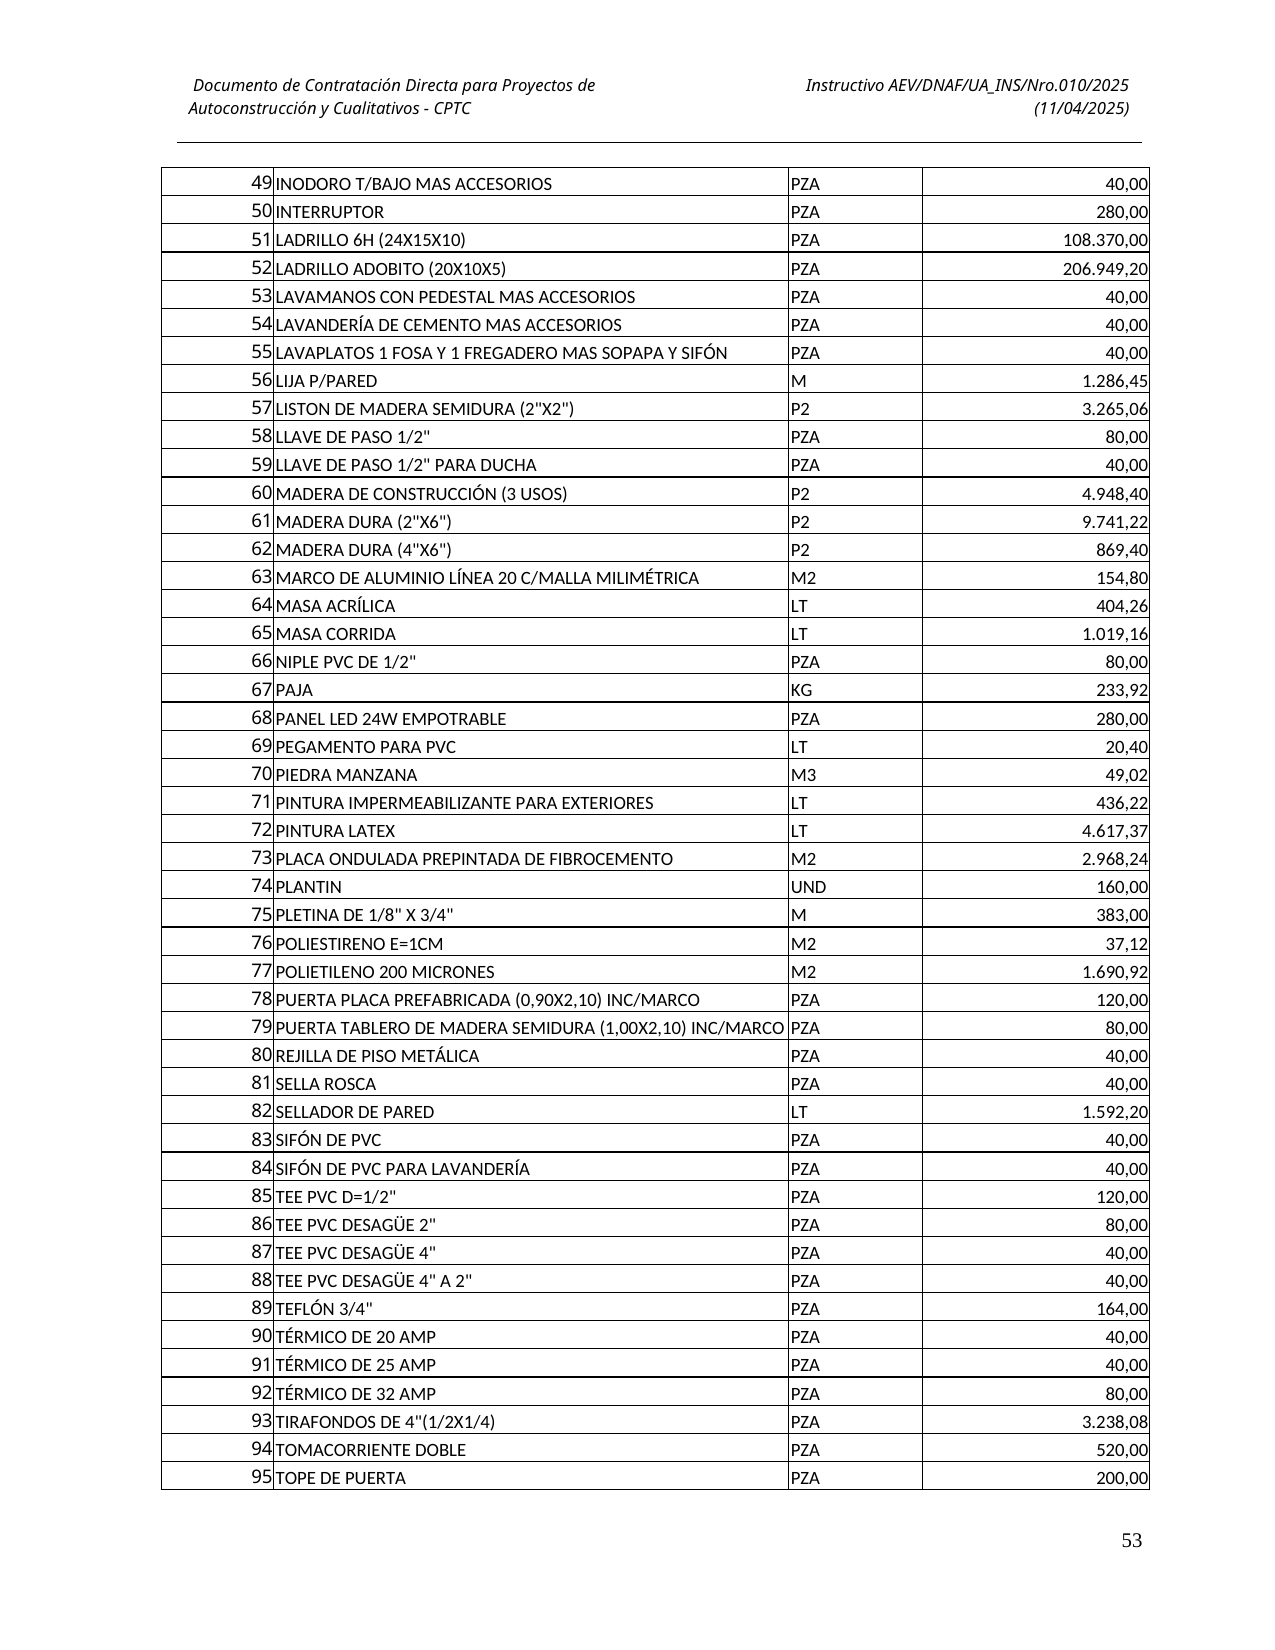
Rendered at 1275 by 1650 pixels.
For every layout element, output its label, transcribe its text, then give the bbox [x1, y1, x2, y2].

table_cell 69 [162, 731, 273, 758]
table_cell 58 [162, 421, 273, 448]
table_cell 64 [162, 590, 273, 617]
table_cell PUERTA TABLERO DE MADERA SEMIDURA (1,00X2,10) INC/MARCO [274, 1012, 788, 1039]
table_cell INODORO T/BAJO MAS ACCESORIOS [274, 168, 788, 195]
table_cell SELLA ROSCA [274, 1068, 788, 1095]
table_cell LLAVE DE PASO 1/2" PARA DUCHA [274, 449, 788, 476]
table_cell 1.019,16 [923, 618, 1149, 645]
table_cell 2.968,24 [923, 843, 1149, 870]
table_cell 40,00 [923, 1349, 1149, 1376]
table_cell 61 [162, 506, 273, 533]
table_cell 20,40 [923, 731, 1149, 758]
table_cell M2 [789, 843, 922, 870]
table_cell 40,00 [923, 281, 1149, 308]
table_cell PLANTIN [274, 871, 788, 898]
table_cell SIFÓN DE PVC PARA LAVANDERÍA [274, 1153, 788, 1179]
table_cell TEE PVC DESAGÜE 4" A 2" [274, 1265, 788, 1292]
table_cell KG [789, 674, 922, 701]
table_cell PZA [789, 1181, 922, 1208]
table_cell PAJA [274, 674, 788, 701]
table_cell 233,92 [923, 674, 1149, 701]
table_cell MADERA DURA (4"X6") [274, 534, 788, 561]
table_cell UND [789, 871, 922, 898]
table_cell 74 [162, 871, 273, 898]
table_cell LT [789, 590, 922, 617]
table_cell 80,00 [923, 1012, 1149, 1039]
table_cell 4.617,37 [923, 815, 1149, 842]
table_cell 1.592,20 [923, 1096, 1149, 1123]
table_cell TOMACORRIENTE DOBLE [274, 1434, 788, 1461]
table_cell 404,26 [923, 590, 1149, 617]
table_cell PZA [789, 1378, 922, 1404]
table_cell 280,00 [923, 196, 1149, 223]
table_cell LT [789, 1096, 922, 1123]
table_cell PLETINA DE 1/8" X 3/4" [274, 899, 788, 926]
table_cell TOPE DE PUERTA [274, 1462, 788, 1489]
table_cell LLAVE DE PASO 1/2" [274, 421, 788, 448]
table_cell PZA [789, 984, 922, 1011]
table_cell 85 [162, 1181, 273, 1208]
table_cell LISTON DE MADERA SEMIDURA (2"X2") [274, 393, 788, 420]
table_cell LT [789, 815, 922, 842]
table_cell 75 [162, 899, 273, 926]
table_cell 40,00 [923, 337, 1149, 364]
table_cell MASA CORRIDA [274, 618, 788, 645]
table_cell PLACA ONDULADA PREPINTADA DE FIBROCEMENTO [274, 843, 788, 870]
table_cell PZA [789, 196, 922, 223]
table_cell 68 [162, 703, 273, 729]
table_cell PZA [789, 224, 922, 251]
table_cell 40,00 [923, 1153, 1149, 1179]
table_cell 80,00 [923, 646, 1149, 673]
table_cell 3.238,08 [923, 1406, 1149, 1433]
table_cell PZA [789, 646, 922, 673]
table_cell PUERTA PLACA PREFABRICADA (0,90X2,10) INC/MARCO [274, 984, 788, 1011]
table_cell PEGAMENTO PARA PVC [274, 731, 788, 758]
table_cell 59 [162, 449, 273, 476]
table_cell 55 [162, 337, 273, 364]
table_cell PZA [789, 421, 922, 448]
table_cell PIEDRA MANZANA [274, 759, 788, 786]
table_cell PZA [789, 1434, 922, 1461]
table_cell PZA [789, 1406, 922, 1433]
table_cell 40,00 [923, 1321, 1149, 1348]
table_cell 78 [162, 984, 273, 1011]
table_cell 90 [162, 1321, 273, 1348]
table_cell 3.265,06 [923, 393, 1149, 420]
table_cell 60 [162, 478, 273, 504]
table_cell 93 [162, 1406, 273, 1433]
table_cell 280,00 [923, 703, 1149, 729]
table_cell 1.286,45 [923, 365, 1149, 392]
table_cell PZA [789, 1209, 922, 1236]
table_cell TÉRMICO DE 25 AMP [274, 1349, 788, 1376]
table_cell 62 [162, 534, 273, 561]
table_cell 84 [162, 1153, 273, 1179]
table_cell 67 [162, 674, 273, 701]
table_cell M2 [789, 956, 922, 983]
table_cell SELLADOR DE PARED [274, 1096, 788, 1123]
table_cell 89 [162, 1293, 273, 1320]
table_cell 95 [162, 1462, 273, 1489]
table_cell 120,00 [923, 1181, 1149, 1208]
table_cell 53 [162, 281, 273, 308]
table_cell SIFÓN DE PVC [274, 1124, 788, 1151]
table_cell 40,00 [923, 1068, 1149, 1095]
table_cell 54 [162, 309, 273, 336]
table_cell PZA [789, 1124, 922, 1151]
table_cell P2 [789, 478, 922, 504]
table_cell 80,00 [923, 421, 1149, 448]
table_cell PZA [789, 1237, 922, 1264]
table_cell 40,00 [923, 1124, 1149, 1151]
table_cell 87 [162, 1237, 273, 1264]
table_cell P2 [789, 393, 922, 420]
table_cell 37,12 [923, 928, 1149, 954]
table_cell 73 [162, 843, 273, 870]
table_cell 51 [162, 224, 273, 251]
table_cell 80 [162, 1040, 273, 1067]
table_cell TEE PVC DESAGÜE 4" [274, 1237, 788, 1264]
table_cell LT [789, 731, 922, 758]
table_cell 86 [162, 1209, 273, 1236]
table_cell 4.948,40 [923, 478, 1149, 504]
table_cell 164,00 [923, 1293, 1149, 1320]
table_cell 1.690,92 [923, 956, 1149, 983]
table_cell 76 [162, 928, 273, 954]
table_cell 154,80 [923, 562, 1149, 589]
table_cell P2 [789, 534, 922, 561]
table_cell 77 [162, 956, 273, 983]
table_cell PZA [789, 449, 922, 476]
table_cell 71 [162, 787, 273, 814]
table_cell 383,00 [923, 899, 1149, 926]
table_cell PZA [789, 253, 922, 279]
table_cell MADERA DE CONSTRUCCIÓN (3 USOS) [274, 478, 788, 504]
table_cell PZA [789, 1153, 922, 1179]
table_cell TEE PVC DESAGÜE 2" [274, 1209, 788, 1236]
table_cell NIPLE PVC DE 1/2" [274, 646, 788, 673]
table_cell PZA [789, 1040, 922, 1067]
table_cell M3 [789, 759, 922, 786]
table_cell TEFLÓN 3/4" [274, 1293, 788, 1320]
table_cell PZA [789, 337, 922, 364]
table_cell REJILLA DE PISO METÁLICA [274, 1040, 788, 1067]
table_cell LT [789, 787, 922, 814]
table_cell 52 [162, 253, 273, 279]
table_cell 436,22 [923, 787, 1149, 814]
table_cell 49,02 [923, 759, 1149, 786]
table_cell 50 [162, 196, 273, 223]
table_cell PANEL LED 24W EMPOTRABLE [274, 703, 788, 729]
table_cell TEE PVC D=1/2" [274, 1181, 788, 1208]
table_cell LT [789, 618, 922, 645]
table_cell LADRILLO ADOBITO (20X10X5) [274, 253, 788, 279]
table_cell LAVANDERÍA DE CEMENTO MAS ACCESORIOS [274, 309, 788, 336]
table_cell 80,00 [923, 1378, 1149, 1404]
table_cell PZA [789, 1321, 922, 1348]
table_cell PZA [789, 1265, 922, 1292]
table_cell 520,00 [923, 1434, 1149, 1461]
table_cell PZA [789, 309, 922, 336]
table_cell LAVAPLATOS 1 FOSA Y 1 FREGADERO MAS SOPAPA Y SIFÓN [274, 337, 788, 364]
table_cell M2 [789, 562, 922, 589]
table_cell M [789, 899, 922, 926]
table_cell 57 [162, 393, 273, 420]
table_cell 63 [162, 562, 273, 589]
table_cell PZA [789, 1293, 922, 1320]
table_cell 9.741,22 [923, 506, 1149, 533]
table_cell 80,00 [923, 1209, 1149, 1236]
table_cell PZA [789, 1068, 922, 1095]
table_cell 40,00 [923, 309, 1149, 336]
table_cell 66 [162, 646, 273, 673]
table_cell PZA [789, 1012, 922, 1039]
table_cell 40,00 [923, 168, 1149, 195]
table_cell 83 [162, 1124, 273, 1151]
table_cell MADERA DURA (2"X6") [274, 506, 788, 533]
table_cell 79 [162, 1012, 273, 1039]
table_cell PZA [789, 1349, 922, 1376]
table_cell P2 [789, 506, 922, 533]
table_cell 120,00 [923, 984, 1149, 1011]
table_cell 108.370,00 [923, 224, 1149, 251]
table_cell PINTURA LATEX [274, 815, 788, 842]
table_cell PZA [789, 1462, 922, 1489]
table_cell LIJA P/PARED [274, 365, 788, 392]
table_cell 70 [162, 759, 273, 786]
table_cell 82 [162, 1096, 273, 1123]
table_cell 91 [162, 1349, 273, 1376]
table_cell 200,00 [923, 1462, 1149, 1489]
table_cell 56 [162, 365, 273, 392]
table_cell 49 [162, 168, 273, 195]
table_cell M [789, 365, 922, 392]
table_cell 160,00 [923, 871, 1149, 898]
table_cell POLIETILENO 200 MICRONES [274, 956, 788, 983]
table_cell PZA [789, 168, 922, 195]
table_cell 869,40 [923, 534, 1149, 561]
table_cell 40,00 [923, 1040, 1149, 1067]
table_cell LAVAMANOS CON PEDESTAL MAS ACCESORIOS [274, 281, 788, 308]
table_cell PZA [789, 281, 922, 308]
table_cell MARCO DE ALUMINIO LÍNEA 20 C/MALLA MILIMÉTRICA [274, 562, 788, 589]
table_cell TÉRMICO DE 20 AMP [274, 1321, 788, 1348]
table_cell 40,00 [923, 1265, 1149, 1292]
table_cell 88 [162, 1265, 273, 1292]
table_cell 40,00 [923, 1237, 1149, 1264]
table_cell POLIESTIRENO E=1CM [274, 928, 788, 954]
table_cell MASA ACRÍLICA [274, 590, 788, 617]
table_cell 92 [162, 1378, 273, 1404]
table_cell PZA [789, 703, 922, 729]
table_cell TÉRMICO DE 32 AMP [274, 1378, 788, 1404]
table_cell 72 [162, 815, 273, 842]
table_cell 81 [162, 1068, 273, 1095]
table_cell TIRAFONDOS DE 4"(1/2X1/4) [274, 1406, 788, 1433]
table_cell 65 [162, 618, 273, 645]
table_cell PINTURA IMPERMEABILIZANTE PARA EXTERIORES [274, 787, 788, 814]
table_cell M2 [789, 928, 922, 954]
table_cell LADRILLO 6H (24X15X10) [274, 224, 788, 251]
table_cell INTERRUPTOR [274, 196, 788, 223]
table_cell 94 [162, 1434, 273, 1461]
table_cell 206.949,20 [923, 253, 1149, 279]
table_cell 40,00 [923, 449, 1149, 476]
